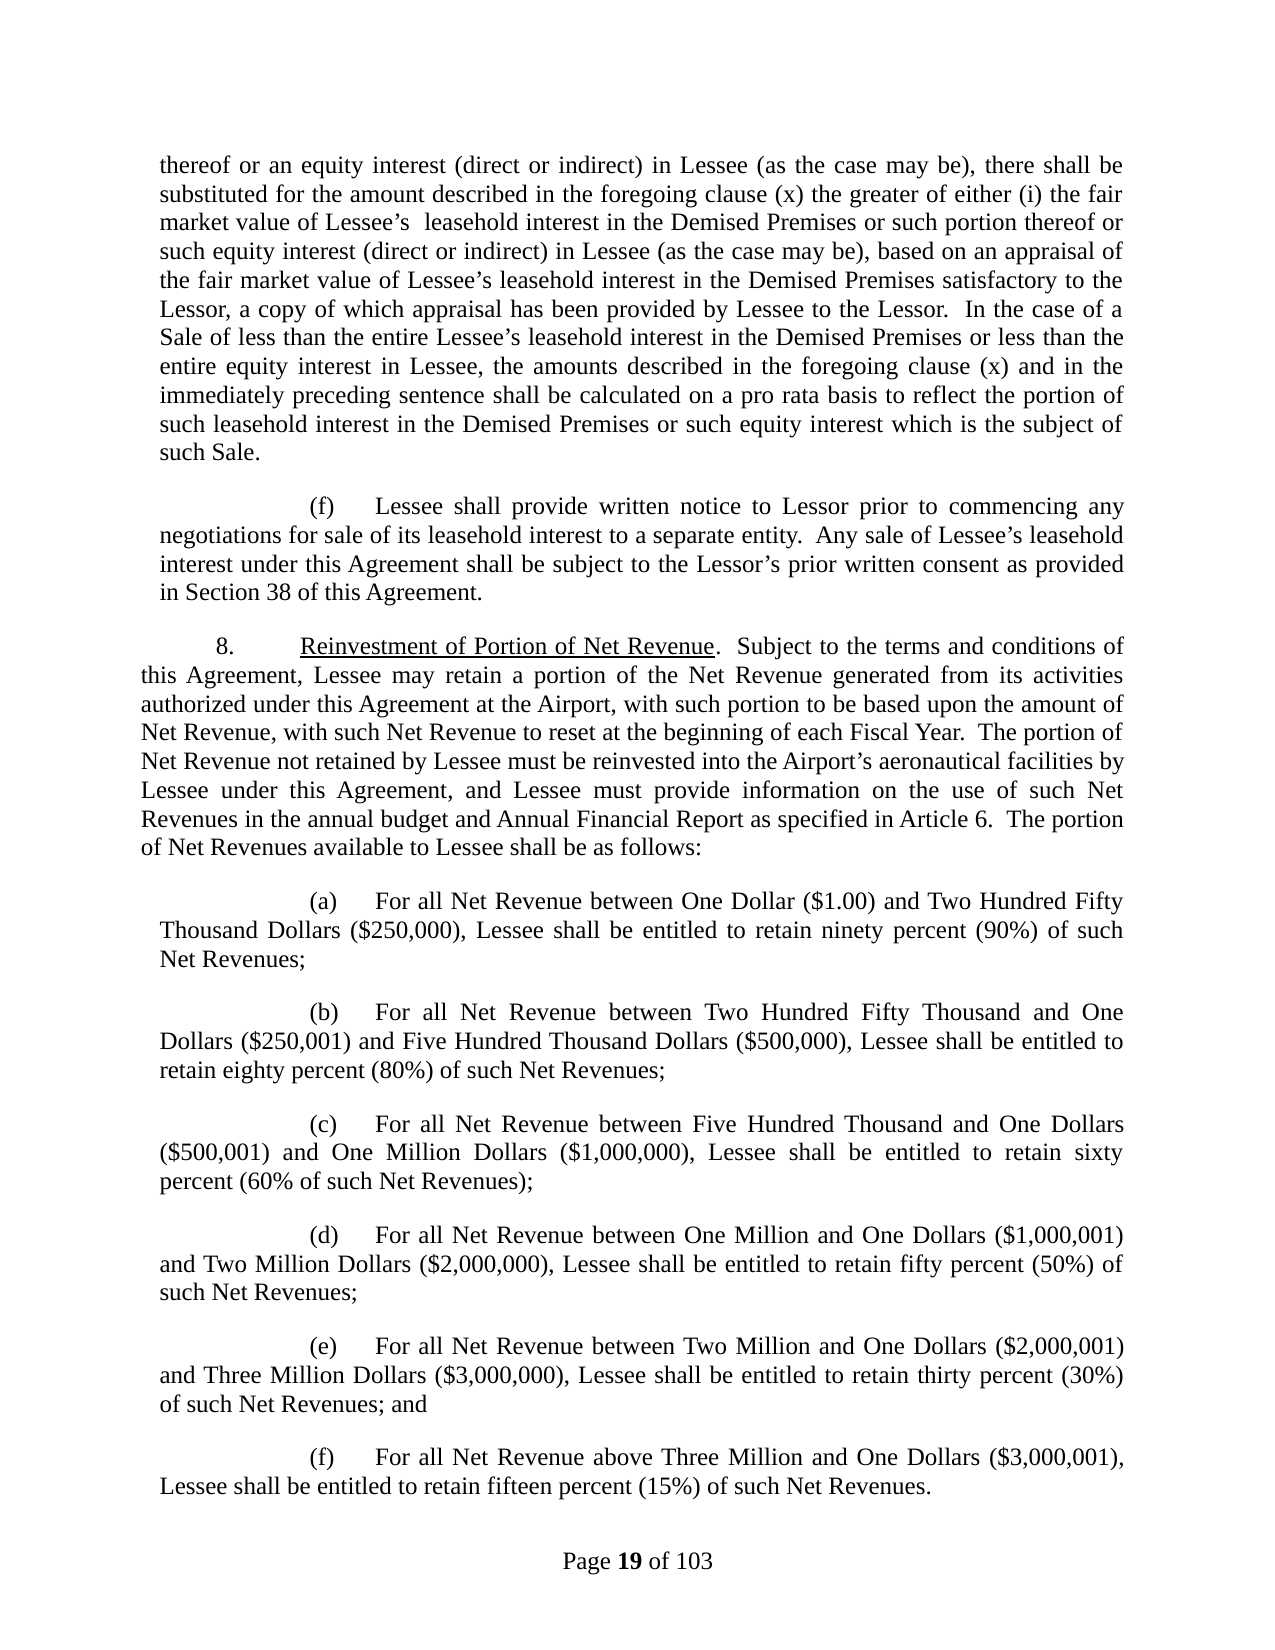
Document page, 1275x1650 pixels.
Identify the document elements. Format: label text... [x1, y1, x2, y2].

subtitle For all Net Revenue between Two Hundred Fifty Thousand and One Dollars ($250,001) and Five Hundred Thousand Dollars ($500,000), Lessee shall be entitled to retain eighty percent (80%) of such Net Revenues; [159, 997, 1125, 1084]
subtitle For all Net Revenue between Two Million and One Dollars ($2,000,001) and Three Million Dollars ($3,000,000), Lessee shall be entitled to retain thirty percent (30%) of such Net Revenues; and [159, 1331, 1125, 1417]
subtitle Reinvestment of Portion of Net Revenue. Subject to the terms and conditions of this Agreement, Lessee may retain a portion of the Net Revenue generated from its activities authorized under this Agreement at the Airport, with such portion to be based upon the amount of Net Revenue, with such Net Revenue to reset at the beginning of each Fiscal Year. The portion of Net Revenue not retained by Lessee must be reinvested into the Airport’s aeronautical facilities by Lessee under this Agreement, and Lessee must provide information on the use of such Net Revenues in the annual budget and Annual Financial Report as specified in Article 6. The portion of Net Revenues available to Lessee shall be as follows: [141, 631, 1125, 861]
subtitle For all Net Revenue between One Million and One Dollars ($1,000,001) and Two Million Dollars ($2,000,000), Lessee shall be entitled to retain fifty percent (50%) of such Net Revenues; [159, 1220, 1125, 1306]
subtitle For all Net Revenue above Three Million and One Dollars ($3,000,001), Lessee shall be entitled to retain fifteen percent (15%) of such Net Revenues. [159, 1442, 1125, 1500]
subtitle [159, 150, 1125, 466]
subtitle For all Net Revenue between One Dollar ($1.00) and Two Hundred Fifty Thousand Dollars ($250,000), Lessee shall be entitled to retain ninety percent (90%) of such Net Revenues; [159, 886, 1125, 972]
subtitle For all Net Revenue between Five Hundred Thousand and One Dollars ($500,001) and One Million Dollars ($1,000,000), Lessee shall be entitled to retain sixty percent (60% of such Net Revenues); [159, 1109, 1125, 1195]
subtitle Lessee shall provide written notice to Lessor prior to commencing any negotiations for sale of its leasehold interest to a separate entity. Any sale of Lessee’s leasehold interest under this Agreement shall be subject to the Lessor’s prior written consent as provided in Section 38 of this Agreement. [159, 491, 1125, 606]
